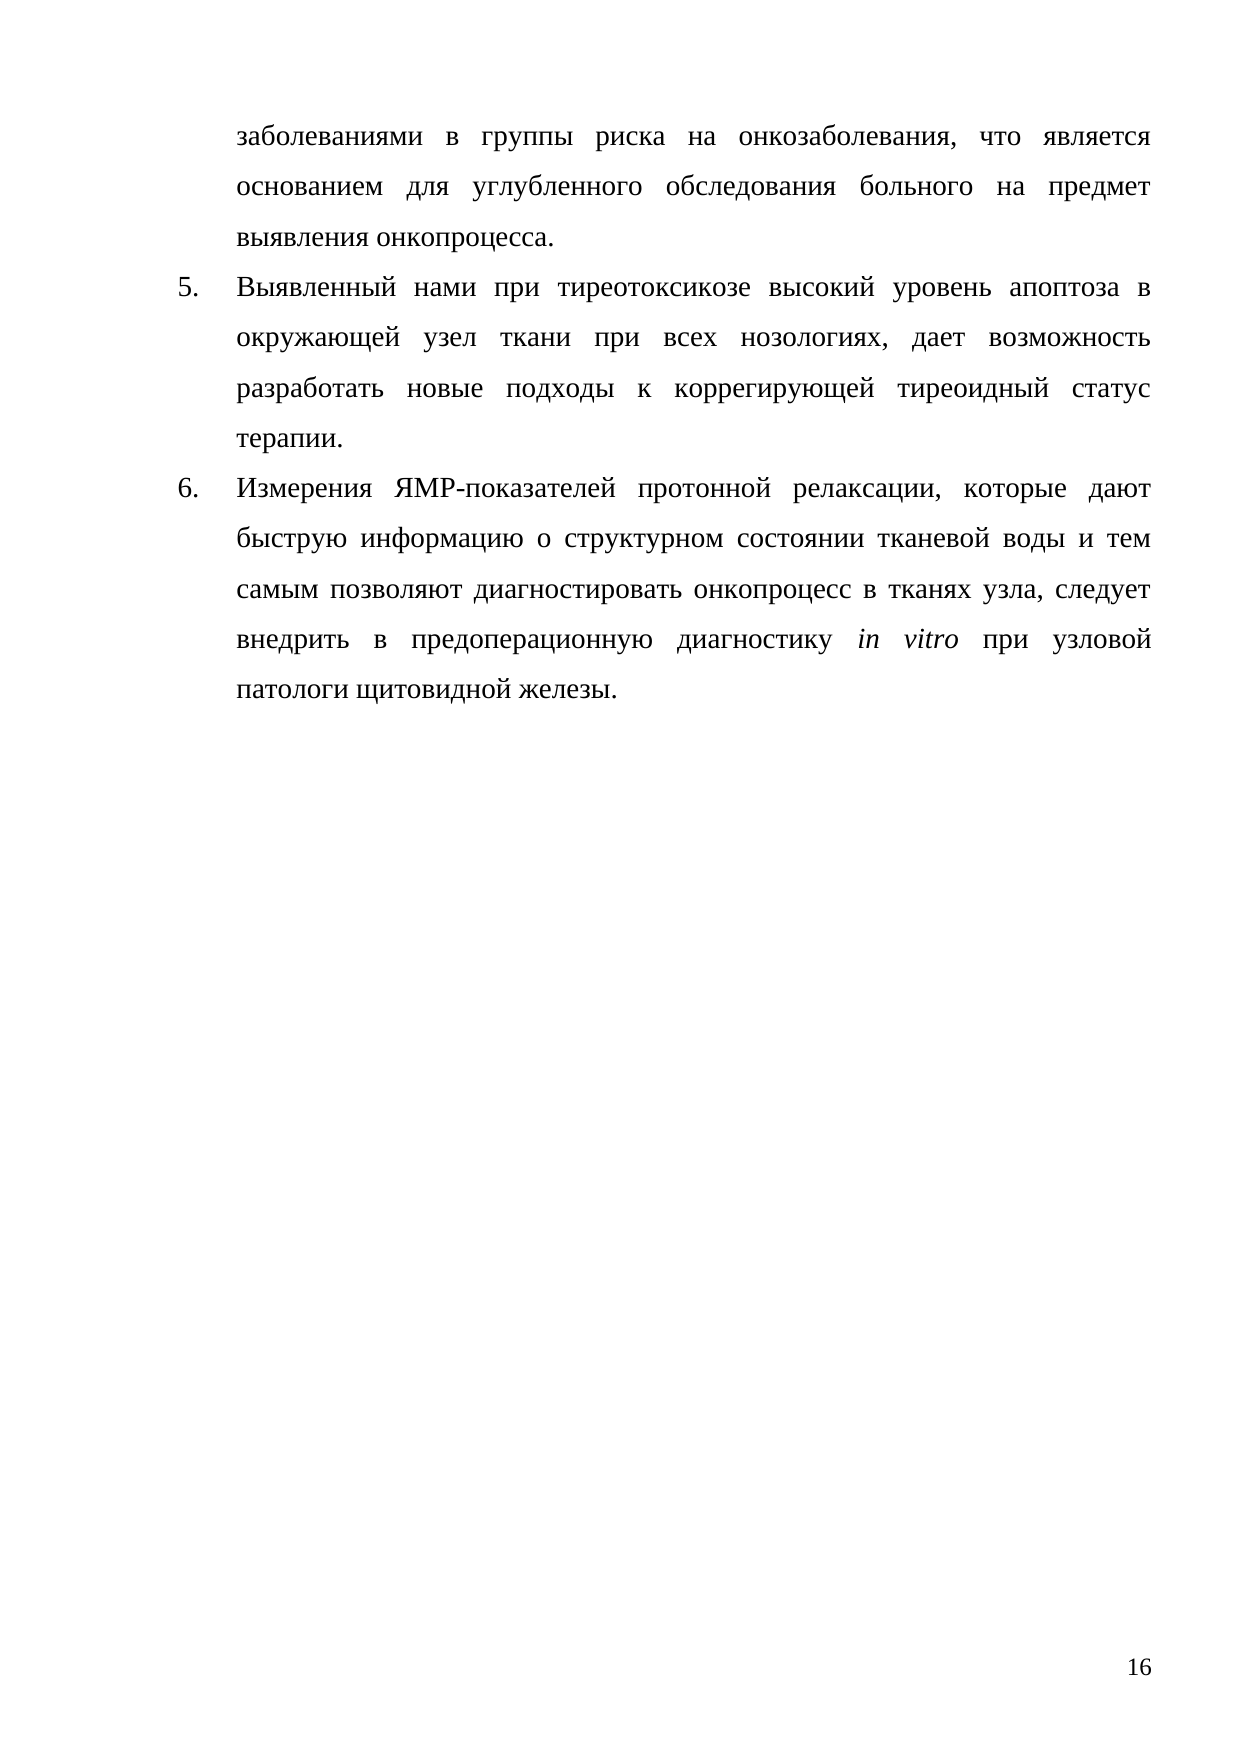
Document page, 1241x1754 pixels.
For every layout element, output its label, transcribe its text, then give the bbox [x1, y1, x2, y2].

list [177, 118, 1152, 252]
list Выявленный нами при тиреотоксикозе высокий уровень апоптоза в окружающей узел ткани при всех нозологиях, дает возможность разработать новые подходы к коррегирующей тиреоидный статус терапии. [177, 269, 1152, 453]
list Измерения ЯМР-показателей протонной релаксации, которые дают быструю информацию о структурном состоянии тканевой воды и тем самым позволяют диагностировать онкопроцесс в тканях узла, следует внедрить в предоперационную диагностику in vitro при узловой патологи щитовидной железы. [177, 470, 1152, 705]
